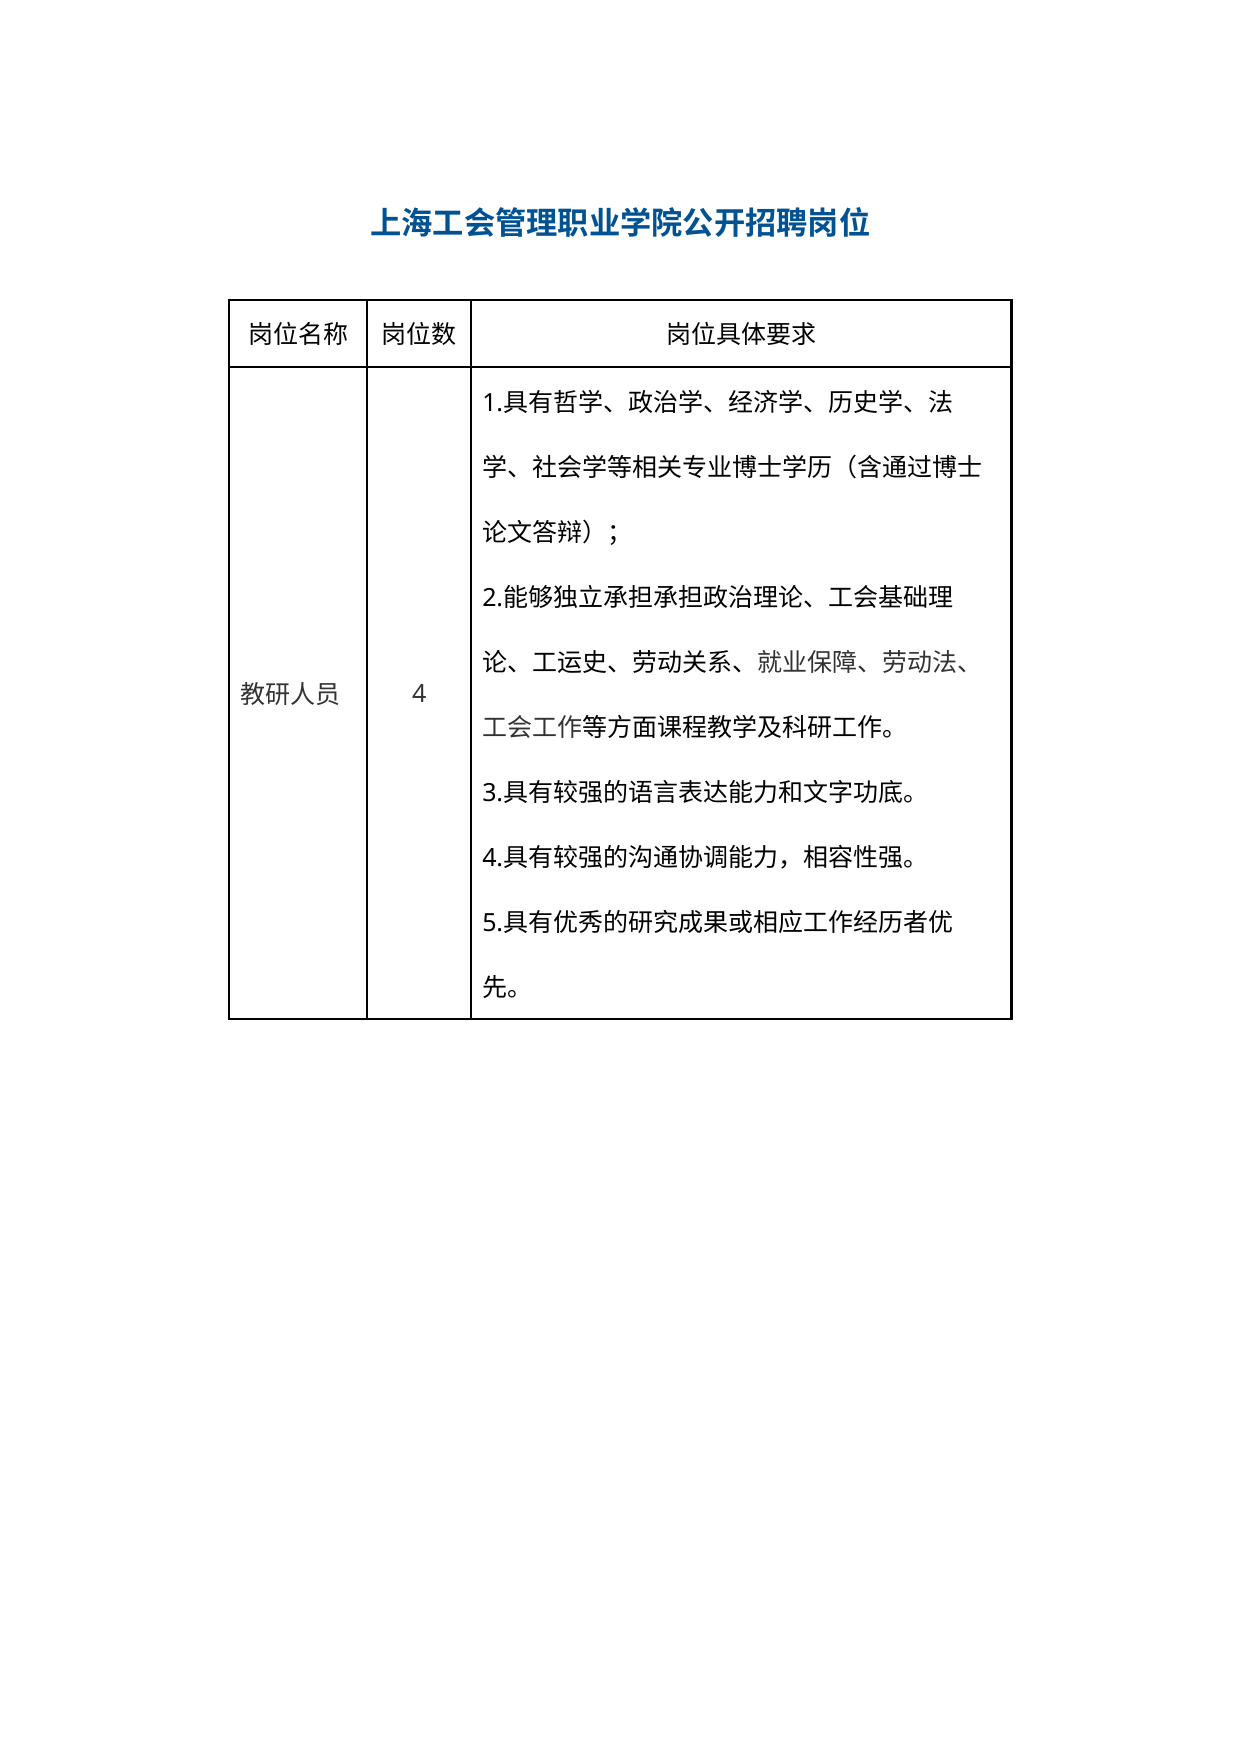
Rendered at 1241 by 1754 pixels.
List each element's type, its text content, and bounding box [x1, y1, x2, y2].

table_header 岗位名称 [230, 301, 366, 366]
table_header 岗位数 [368, 301, 470, 366]
table_header 岗位具体要求 [472, 301, 1010, 366]
table_cell 1.具有哲学、政治学、经济学、历史学、法学、社会学等相关专业博士学历（含通过博士论文答辩）； 2.能够独立承担承担政治理论、工会基础理论、工运史、劳动关系、就业保障、劳动法、工会工作等方面课程教学及科研工作。 3.具有较强的语言表达能力和文字功底。 4.具有较强的沟通协调能力，相容性强。 5.具有优秀的研究成果或相应工作经历者优先。 [472, 368, 1010, 1018]
table_cell 教研人员 [230, 368, 366, 1018]
table_cell 4 [368, 368, 470, 1018]
subtitle 上海工会管理职业学院公开招聘岗位 [187, 188, 1053, 253]
